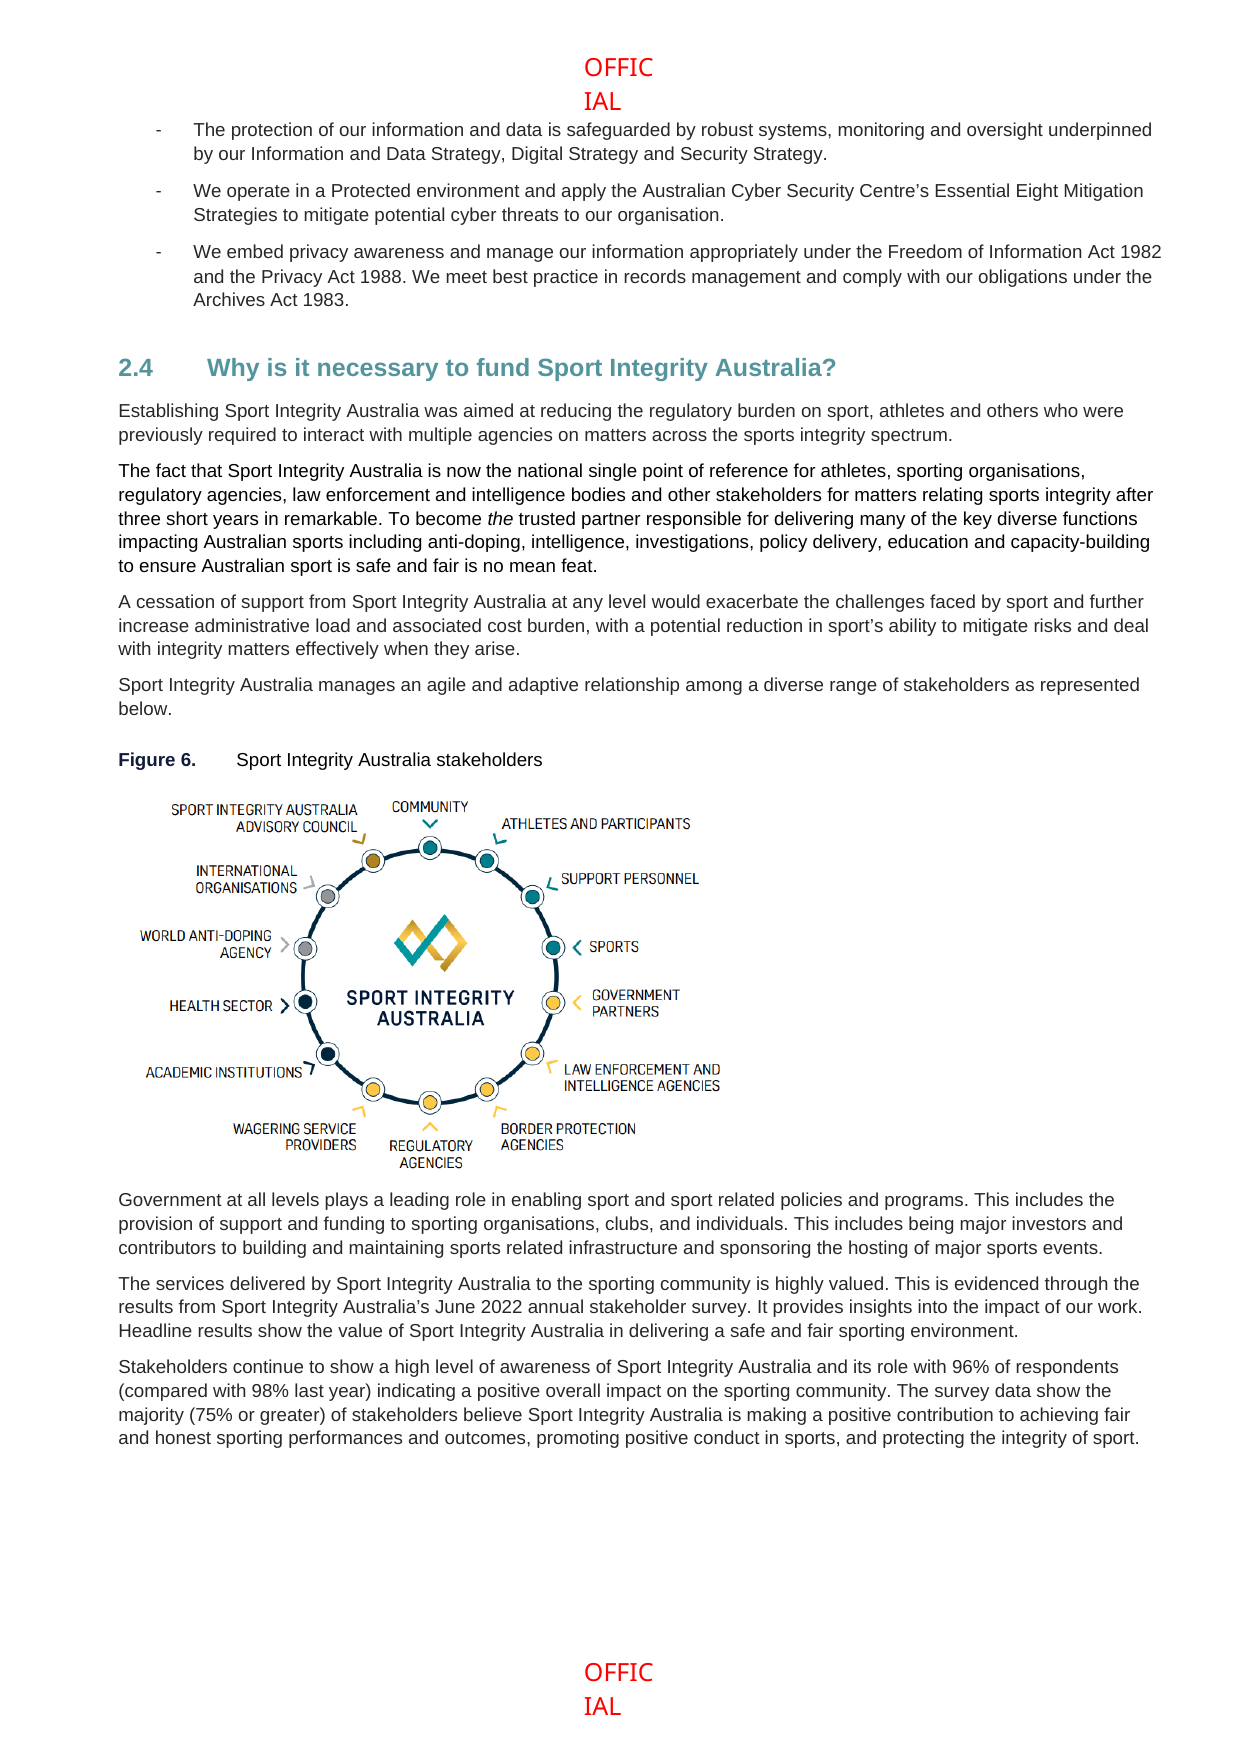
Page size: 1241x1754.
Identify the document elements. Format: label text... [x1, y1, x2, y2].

text A cessation of support from Sport Integrity Australia at any level would exacerbate the challenges faced by sport and further increase administrative load and associated cost burden, with a potential reduction in sport’s ability to mitigate risks and deal with integrity matters effectively when they arise. [118, 591, 1167, 659]
text Government at all levels plays a leading role in enabling sport and sport related policies and programs. This includes the provision of support and funding to sporting organisations, clubs, and individuals. This includes being major investors and contributors to building and maintaining sports related infrastructure and sponsoring the hosting of major sports events. [118, 1189, 1167, 1258]
text Establishing Sport Integrity Australia was aimed at reducing the regulatory burden on sport, athletes and others who were previously required to interact with multiple agencies on matters across the sports integrity spectrum. [118, 400, 1167, 445]
subtitle Why is it necessary to fund Sport Integrity Australia? [118, 350, 1167, 381]
list We embed privacy awareness and manage our information appropriately under the Freedom of Information Act 1982 and the Privacy Act 1988. We meet best practice in records management and comply with our obligations under the Archives Act 1983. [156, 240, 1167, 311]
text Stakeholders continue to show a high level of awareness of Sport Integrity Australia and its role with 96% of respondents (compared with 98% last year) indicating a positive overall impact on the sporting community. The survey data show the majority (75% or greater) of stakeholders believe Sport Integrity Australia is making a positive contribution to achieving fair and honest sporting performances and outcomes, promoting positive conduct in sports, and protecting the integrity of sport. [118, 1356, 1167, 1448]
list The protection of our information and data is safeguarded by robust systems, monitoring and oversight underpinned by our Information and Data Strategy, Digital Strategy and Security Strategy. [156, 118, 1167, 165]
list We operate in a Protected environment and apply the Australian Cyber Security Centre’s Essential Eight Mitigation Strategies to mitigate potential cyber threats to our organisation. [156, 179, 1167, 226]
picture [118, 789, 760, 1183]
text The services delivered by Sport Integrity Australia to the sporting community is highly valued. This is evidenced through the results from Sport Integrity Australia’s June 2022 annual stakeholder survey. It provides insights into the impact of our work. Headline results show the value of Sport Integrity Australia in delivering a safe and fair sporting environment. [118, 1273, 1167, 1341]
text The fact that Sport Integrity Australia is now the national single point of reference for athletes, sporting organisations, regulatory agencies, law enforcement and intelligence bodies and other stakeholders for matters relating sports integrity after three short years in remarkable. To become the trusted partner responsible for delivering many of the key diverse functions impacting Australian sports including anti-doping, intelligence, investigations, policy delivery, education and capacity-building to ensure Australian sport is safe and fair is no mean feat. [118, 460, 1167, 576]
text Sport Integrity Australia manages an agile and adaptive relationship among a diverse range of stakeholders as represented below. [118, 674, 1167, 719]
title Sport Integrity Australia stakeholders [118, 746, 1167, 770]
